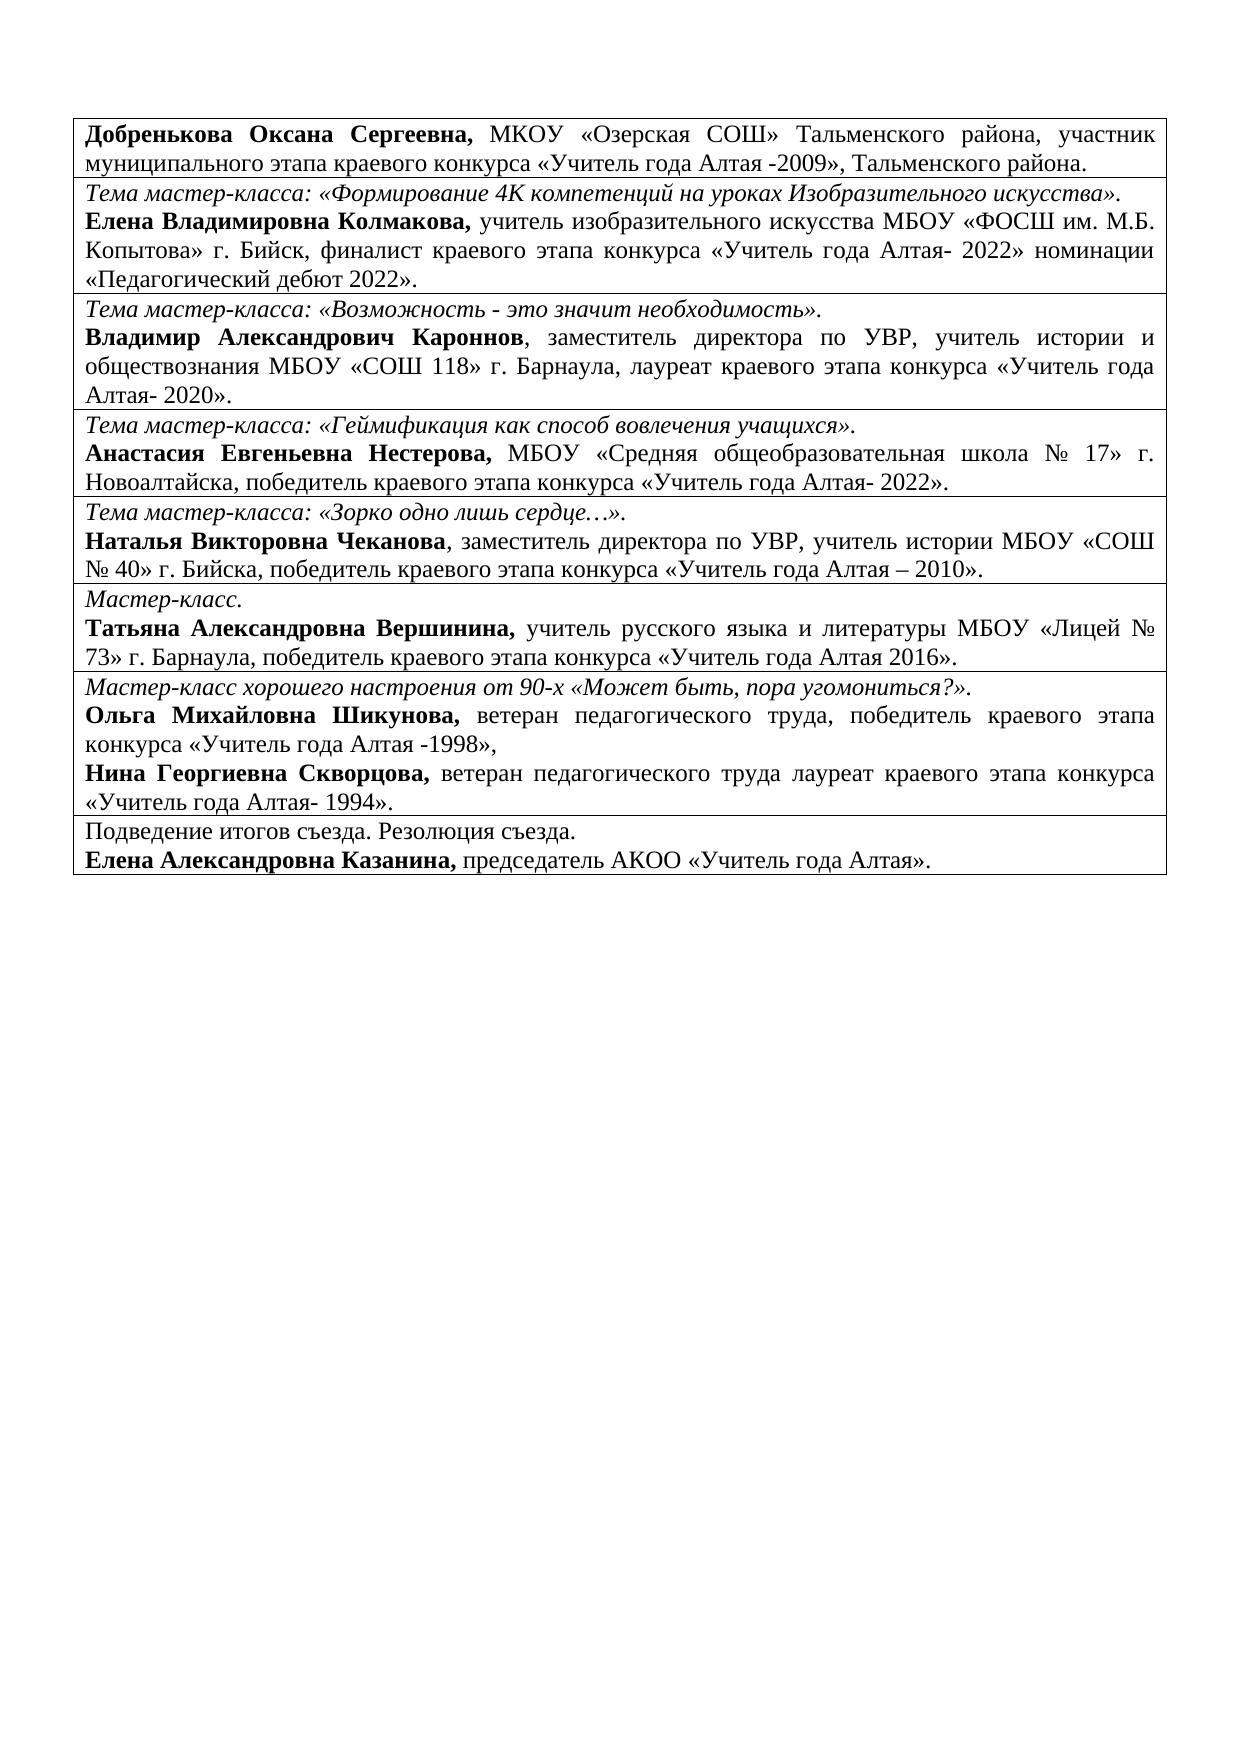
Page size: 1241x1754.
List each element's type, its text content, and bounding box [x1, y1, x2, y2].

table_cell Тема мастер-класса: «Возможность - это значит необходимость». Владимир Александрович Кароннов, заместитель директора по УВР, учитель истории и обществознания МБОУ «СОШ 118» г. Барнаула, лауреат краевого этапа конкурса «Учитель года Алтая- 2020». [74, 294, 1166, 409]
table_cell Тема мастер-класса: «Формирование 4К компетенций на уроках Изобразительного искусства». Елена Владимировна Колмакова, учитель изобразительного искусства МБОУ «ФОСШ им. М.Б. Копытова» г. Бийск, финалист краевого этапа конкурса «Учитель года Алтая- 2022» номинации «Педагогический дебют 2022». [74, 178, 1166, 293]
table_cell Тема мастер-класса: «Зорко одно лишь сердце…». Наталья Викторовна Чеканова, заместитель директора по УВР, учитель истории МБОУ «СОШ № 40» г. Бийска, победитель краевого этапа конкурса «Учитель года Алтая – 2010». [74, 497, 1166, 583]
table_cell Тема мастер-класса: «Геймификация как способ вовлечения учащихся». Анастасия Евгеньевна Нестерова, МБОУ «Средняя общеобразовательная школа № 17» г. Новоалтайска, победитель краевого этапа конкурса «Учитель года Алтая- 2022». [74, 410, 1166, 496]
table_cell Мастер-класс хорошего настроения от 90-х «Может быть, пора угомониться?». Ольга Михайловна Шикунова, ветеран педагогического труда, победитель краевого этапа конкурса «Учитель года Алтая -1998», Нина Георгиевна Скворцова, ветеран педагогического труда лауреат краевого этапа конкурса «Учитель года Алтая- 1994». [74, 672, 1166, 815]
table_cell Подведение итогов съезда. Резолюция съезда. Елена Александровна Казанина, председатель АКОО «Учитель года Алтая». [74, 816, 1166, 874]
table_cell Мастер-класс. Татьяна Александровна Вершинина, учитель русского языка и литературы МБОУ «Лицей № 73» г. Барнаула, победитель краевого этапа конкурса «Учитель года Алтая 2016». [74, 584, 1166, 671]
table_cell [74, 119, 1166, 177]
